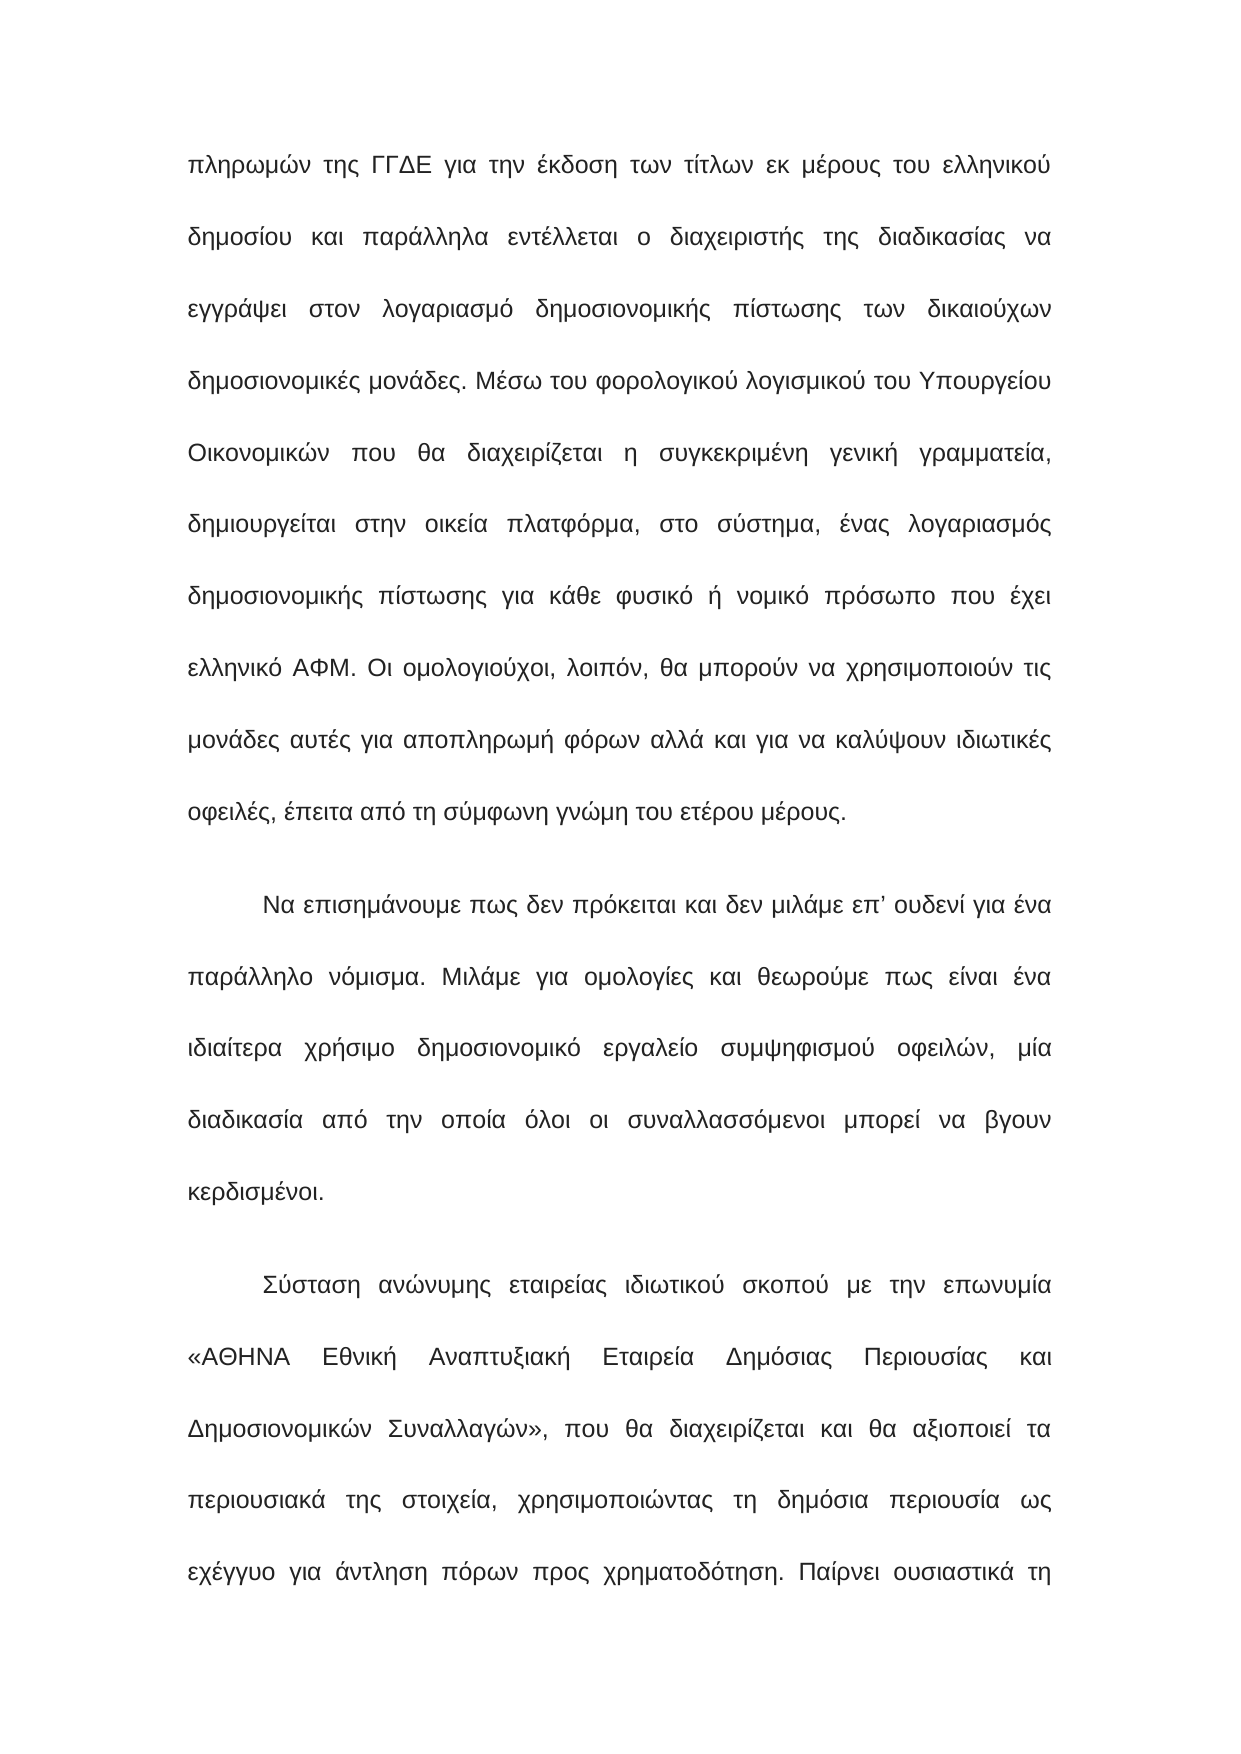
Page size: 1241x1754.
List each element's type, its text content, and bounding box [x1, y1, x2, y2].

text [187, 1270, 1053, 1586]
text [187, 150, 1053, 826]
text Να επισημάνουμε πως δεν πρόκειται και δεν μιλάμε επ’ ουδενί για ένα παράλληλο νόμισμα. Μιλάμε για ομολογίες και θεωρούμε πως είναι ένα ιδιαίτερα χρήσιμο δημοσιονομικό εργαλείο συμψηφισμού οφειλών, μία διαδικασία από την οποία όλοι οι συναλλασσόμενοι μπορεί να βγουν κερδισμένοι. [187, 889, 1053, 1206]
